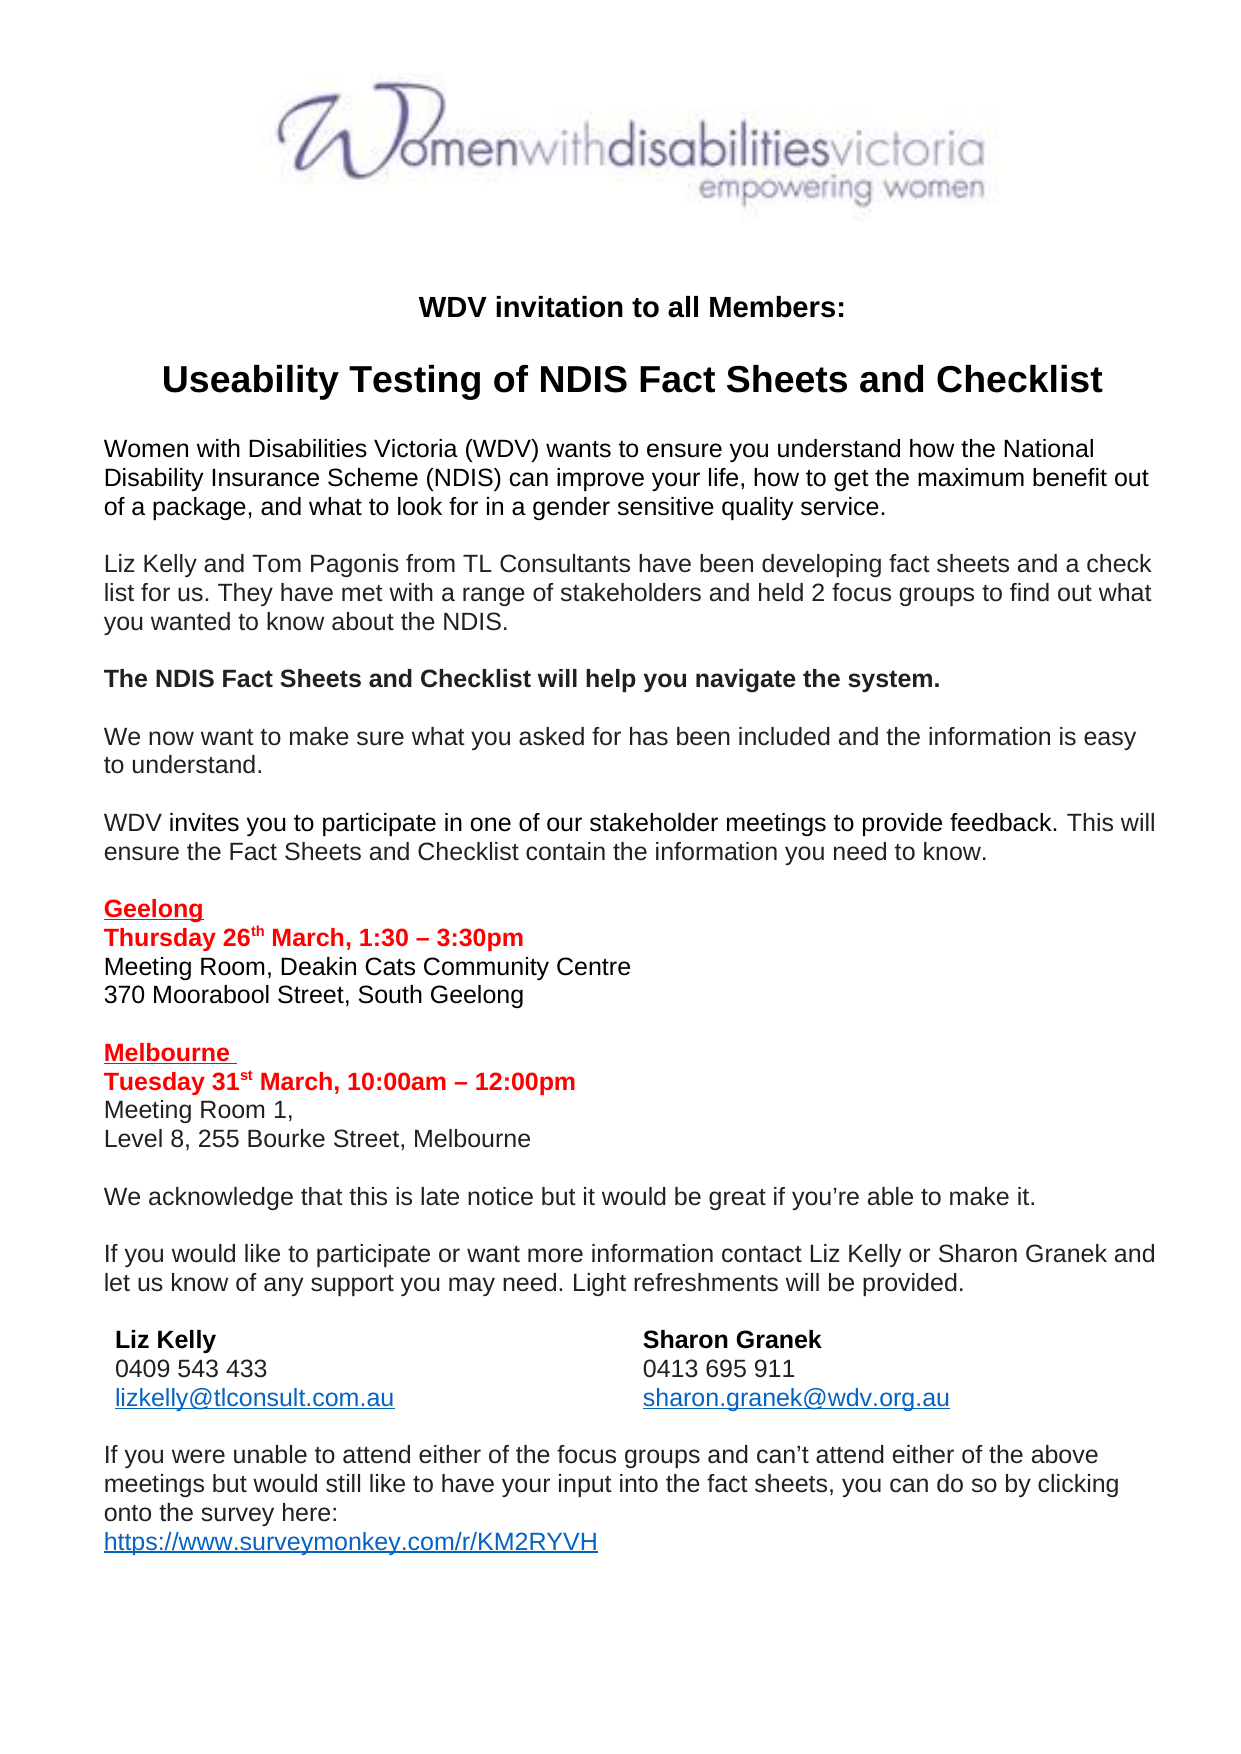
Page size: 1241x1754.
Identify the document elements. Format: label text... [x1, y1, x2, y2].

text Melbourne [103, 1038, 1161, 1066]
text 370 Moorabool Street, South Geelong [103, 980, 1161, 1009]
text WDV invitation to all Members: [103, 290, 1161, 324]
text Tuesday 31st March, 10:00am – 12:00pm [103, 1066, 1161, 1095]
text https://www.surveymonkey.com/r/KM2RYVH [103, 1526, 1161, 1555]
text The NDIS Fact Sheets and Checklist will help you navigate the system. [103, 664, 1161, 693]
text WDV invites you to participate in one of our stakeholder meetings to provide feedback. This will ensure the Fact Sheets and Checklist contain the information you need to know. [103, 808, 1161, 865]
text Useability Testing of NDIS Fact Sheets and Checklist [103, 357, 1161, 400]
text Geelong [103, 894, 1161, 923]
text Liz Kelly and Tom Pagonis from TL Consultants have been developing fact sheets and a check list for us. They have met with a range of stakeholders and held 2 focus groups to find out what you wanted to know about the NDIS. [103, 549, 1161, 635]
table_header Sharon Granek 0413 695 911 sharon.granek@wdv.org.au [631, 1325, 1161, 1411]
text We acknowledge that this is late notice but it would be great if you’re able to make it. [103, 1181, 1161, 1210]
text If you were unable to attend either of the focus groups and can’t attend either of the above meetings but would still like to have your input into the fact sheets, you can do so by clicking onto the survey here: [103, 1440, 1161, 1526]
text Thursday 26th March, 1:30 – 3:30pm [103, 923, 1161, 951]
text If you would like to participate or want more information contact Liz Kelly or Sharon Granek and let us know of any support you may need. Light refreshments will be provided. [103, 1239, 1161, 1296]
text Level 8, 255 Bourke Street, Melbourne [103, 1124, 1161, 1153]
picture [262, 73, 1003, 224]
text Meeting Room 1, [103, 1095, 1161, 1124]
text Meeting Room, Deakin Cats Community Centre [103, 951, 1161, 980]
text We now want to make sure what you asked for has been included and the information is easy to understand. [103, 721, 1161, 779]
text Women with Disabilities Victoria (WDV) wants to ensure you understand how the National Disability Insurance Scheme (NDIS) can improve your life, how to get the maximum benefit out of a package, and what to look for in a gender sensitive quality service. [103, 434, 1161, 520]
table_header Liz Kelly 0409 543 433 lizkelly@tlconsult.com.au [104, 1325, 631, 1411]
